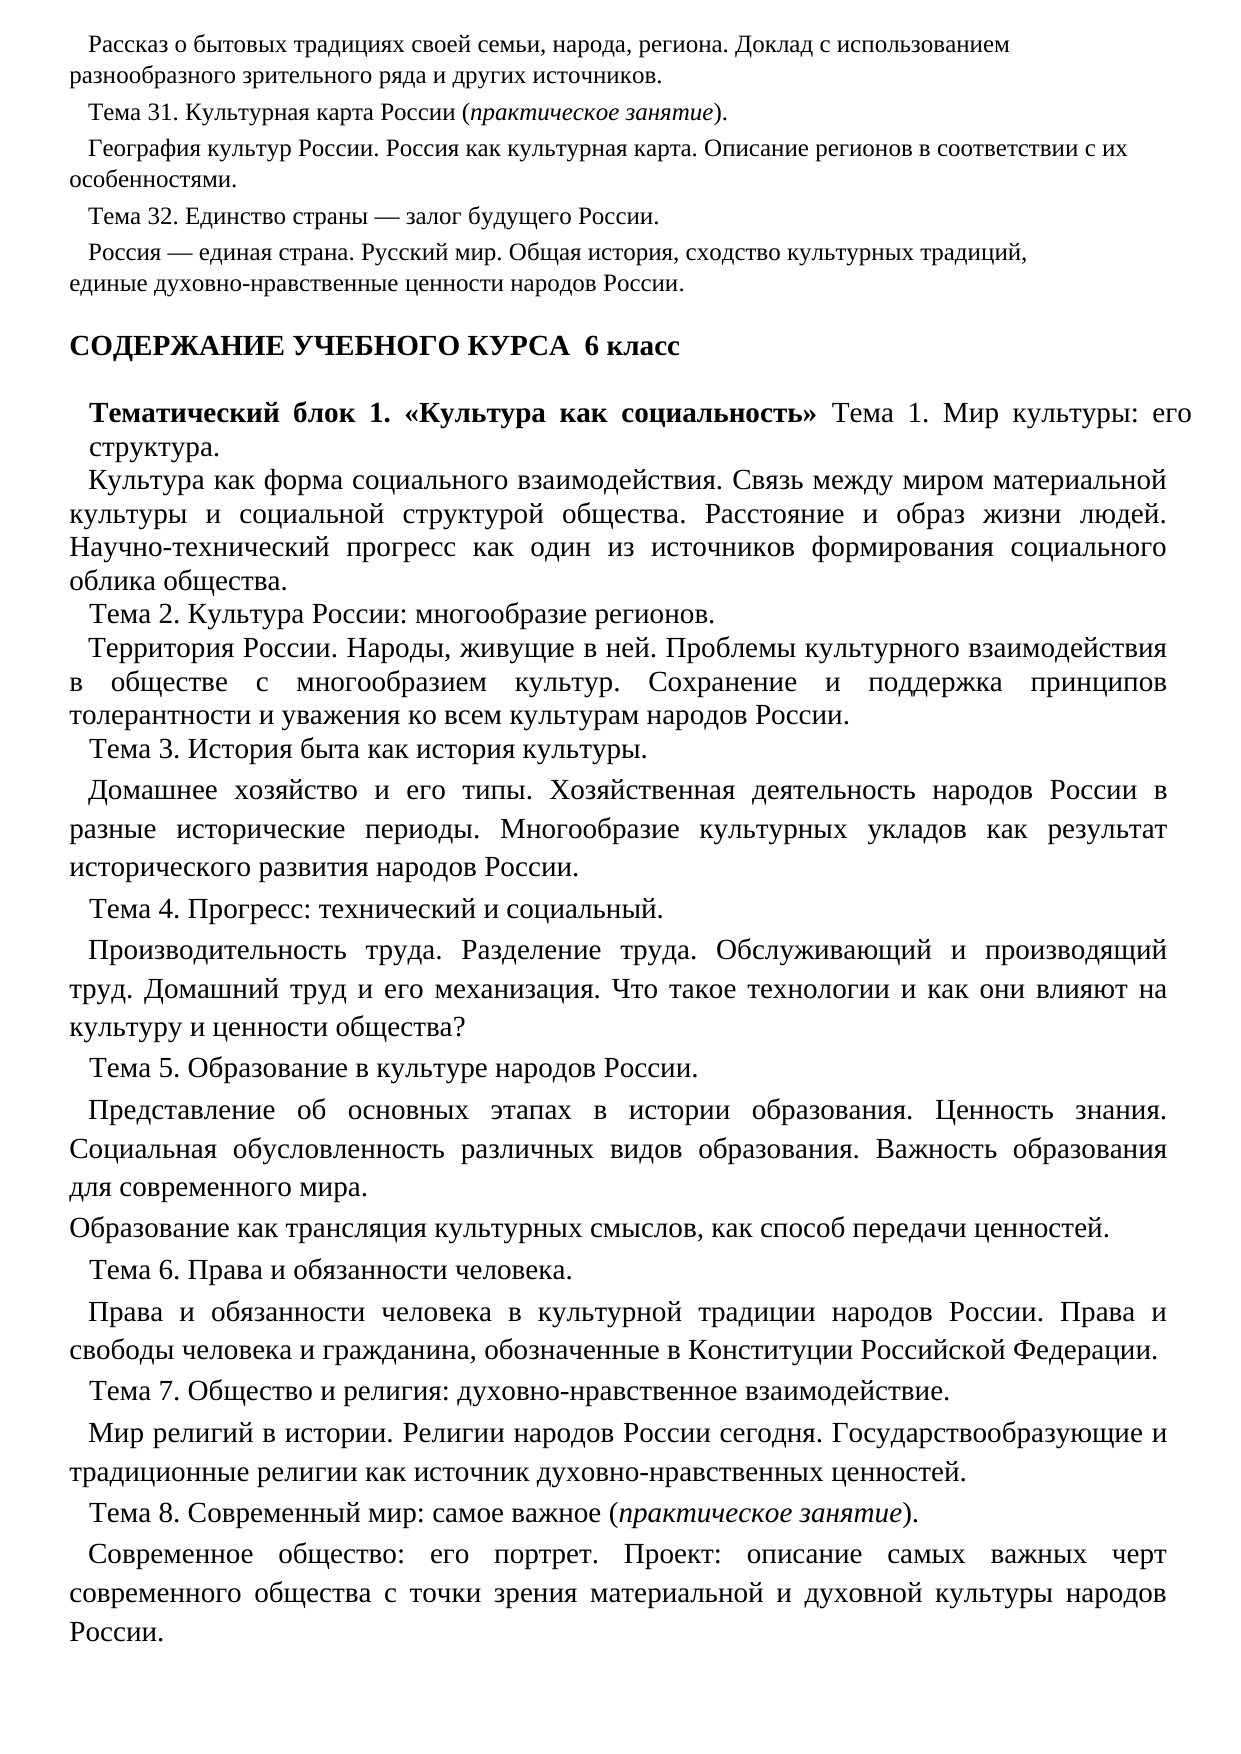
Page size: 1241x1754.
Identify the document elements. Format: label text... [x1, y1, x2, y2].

text Россия — единая страна. Русский мир. Общая история, сходство культурных традиций, единые духовно-нравственные ценности народов России. [69, 237, 1109, 297]
text Тема 8. Современный мир: самое важное (практическое занятие). [89, 1495, 1167, 1528]
text Домашнее хозяйство и его типы. Хозяйственная деятельность народов России в разные исторические периоды. Многообразие культурных укладов как результат исторического развития народов России. [69, 772, 1167, 883]
text Мир религий в истории. Религии народов России сегодня. Государствообразующие и традиционные религии как источник духовно-нравственных ценностей. [69, 1415, 1167, 1487]
text Рассказ о бытовых традициях своей семьи, народа, региона. Доклад с использованием разнообразного зрительного ряда и других источников. [69, 29, 1019, 89]
text Права и обязанности человека в культурной традиции народов России. Права и свободы человека и гражданина, обозначенные в Конституции Российской Федерации. [69, 1294, 1167, 1366]
text Тема 5. Образование в культуре народов России. [89, 1051, 1167, 1084]
text География культур России. Россия как культурная карта. Описание регионов в соответствии с их особенностями. [69, 133, 1139, 193]
text Тема 6. Права и обязанности человека. [89, 1252, 1167, 1286]
text Тема 3. История быта как история культуры. [89, 731, 1167, 764]
text Тема 2. Культура России: многообразие регионов. [89, 597, 1167, 630]
text СОДЕРЖАНИЕ УЧЕБНОГО КУРСА 6 класс [69, 328, 1169, 362]
text Территория России. Народы, живущие в ней. Проблемы культурного взаимодействия в обществе с многообразием культур. Сохранение и поддержка принципов толерантности и уважения ко всем культурам народов России. [69, 630, 1167, 731]
text Тема 31. Культурная карта России (практическое занятие). [88, 99, 1169, 126]
text Тема 32. Единство страны — залог будущего России. [88, 203, 1169, 230]
text Современное общество: его портрет. Проект: описание самых важных черт современного общества с точки зрения материальной и духовной культуры народов России. [69, 1537, 1167, 1647]
text Тема 4. Прогресс: технический и социальный. [89, 891, 1167, 924]
text Тема 7. Общество и религия: духовно-нравственное взаимодействие. [89, 1373, 1167, 1407]
text Образование как трансляция культурных смыслов, как способ передачи ценностей. [69, 1211, 1167, 1244]
text Тематический блок 1. «Культура как социальность» Тема 1. Мир культуры: его структура. [89, 395, 1192, 462]
text Производительность труда. Разделение труда. Обслуживающий и производящий труд. Домашний труд и его механизация. Что такое технологии и как они влияют на культуру и ценности общества? [69, 932, 1167, 1043]
text Представление об основных этапах в истории образования. Ценность знания. Социальная обусловленность различных видов образования. Важность образования для современного мира. [69, 1092, 1167, 1203]
text Культура как форма социального взаимодействия. Связь между миром материальной культуры и социальной структурой общества. Расстояние и образ жизни людей. Научно-технический прогресс как один из источников формирования социального облика общества. [69, 462, 1167, 597]
